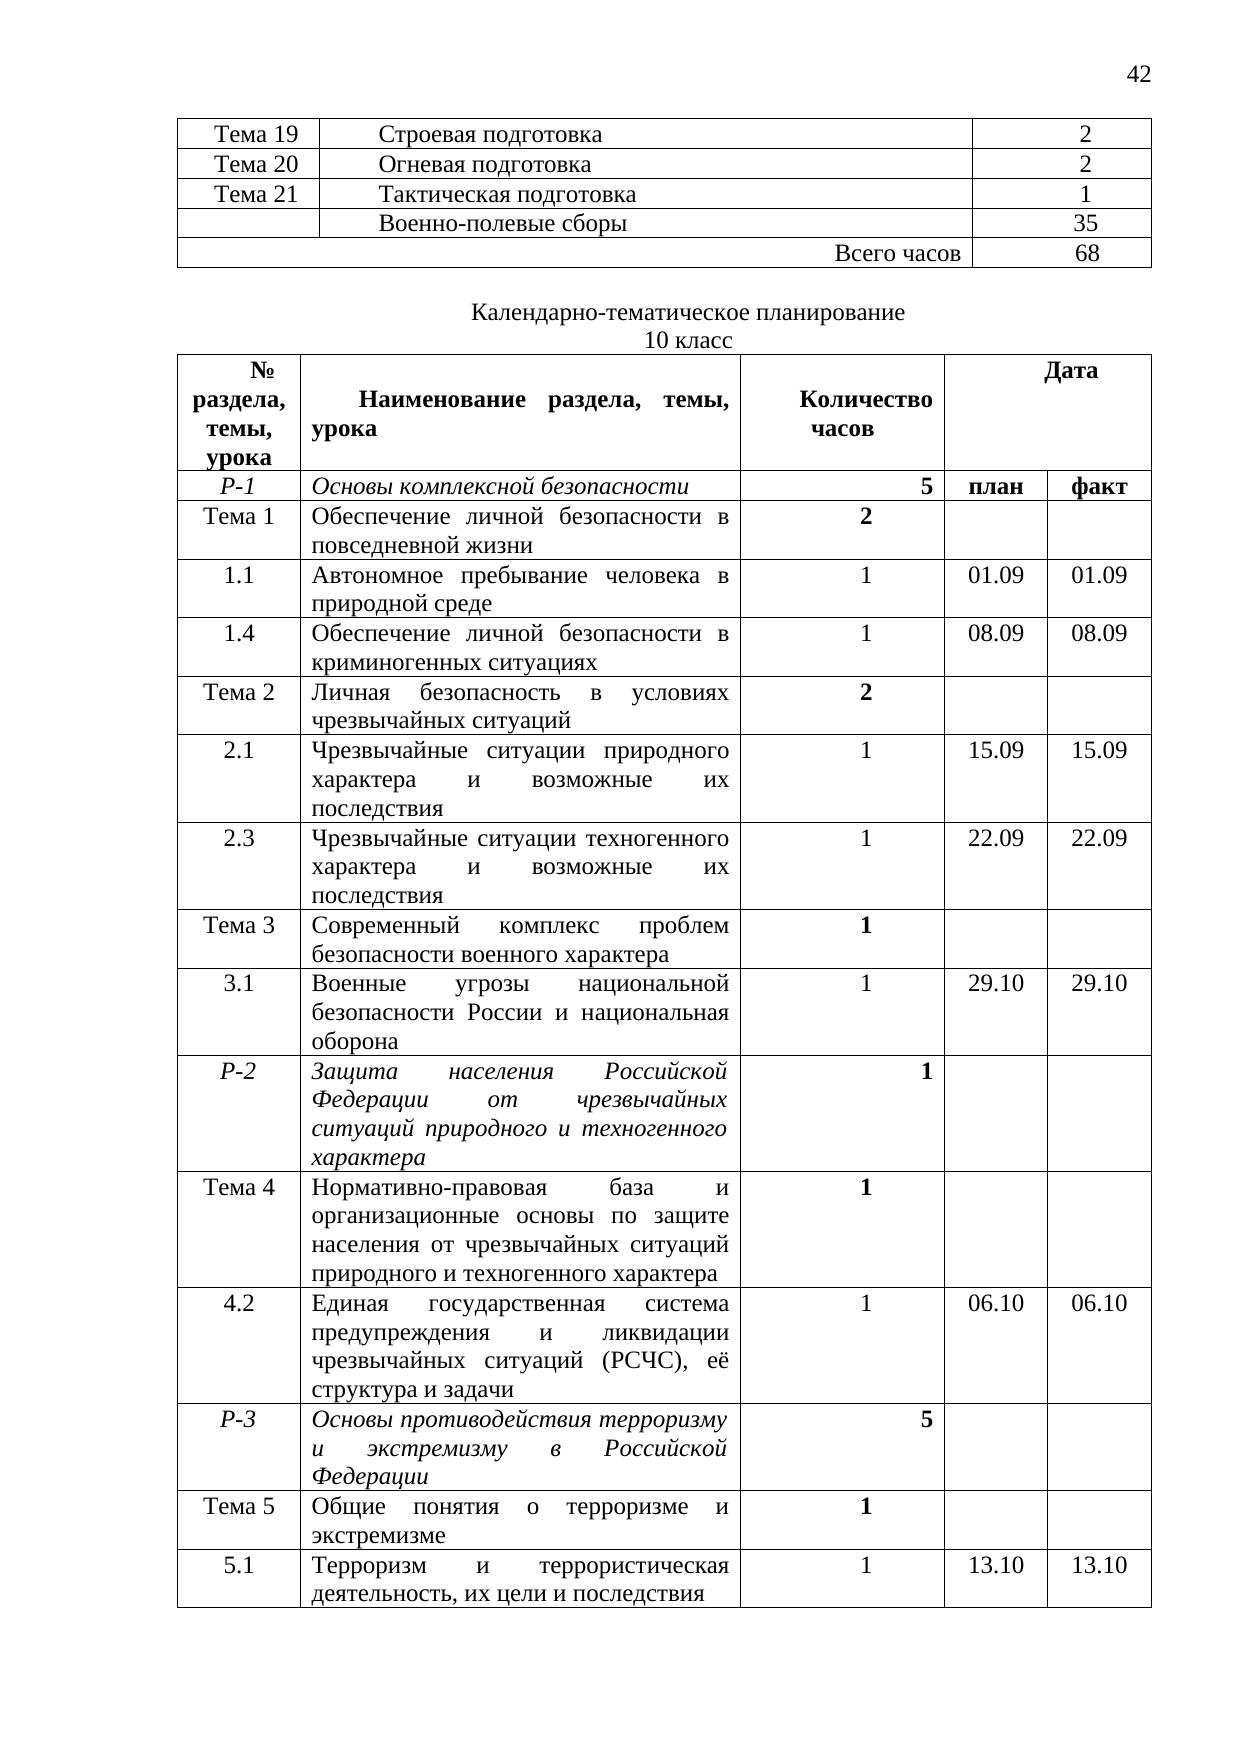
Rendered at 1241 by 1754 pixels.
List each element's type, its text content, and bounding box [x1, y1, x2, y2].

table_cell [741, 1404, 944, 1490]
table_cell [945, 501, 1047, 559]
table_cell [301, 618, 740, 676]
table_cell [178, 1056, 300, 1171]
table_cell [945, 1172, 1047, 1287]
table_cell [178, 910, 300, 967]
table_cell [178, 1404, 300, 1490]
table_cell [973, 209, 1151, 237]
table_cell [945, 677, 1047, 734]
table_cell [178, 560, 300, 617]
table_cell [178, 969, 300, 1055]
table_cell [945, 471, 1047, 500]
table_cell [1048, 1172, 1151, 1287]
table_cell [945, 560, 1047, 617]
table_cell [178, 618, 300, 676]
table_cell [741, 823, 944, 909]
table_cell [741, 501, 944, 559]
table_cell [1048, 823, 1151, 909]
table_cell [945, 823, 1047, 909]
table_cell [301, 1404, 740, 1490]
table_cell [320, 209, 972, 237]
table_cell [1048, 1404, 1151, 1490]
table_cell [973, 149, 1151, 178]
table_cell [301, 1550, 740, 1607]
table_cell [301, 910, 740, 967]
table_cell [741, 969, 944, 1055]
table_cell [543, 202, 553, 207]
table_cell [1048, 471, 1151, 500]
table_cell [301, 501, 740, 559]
table_cell Тема 19 [178, 119, 319, 148]
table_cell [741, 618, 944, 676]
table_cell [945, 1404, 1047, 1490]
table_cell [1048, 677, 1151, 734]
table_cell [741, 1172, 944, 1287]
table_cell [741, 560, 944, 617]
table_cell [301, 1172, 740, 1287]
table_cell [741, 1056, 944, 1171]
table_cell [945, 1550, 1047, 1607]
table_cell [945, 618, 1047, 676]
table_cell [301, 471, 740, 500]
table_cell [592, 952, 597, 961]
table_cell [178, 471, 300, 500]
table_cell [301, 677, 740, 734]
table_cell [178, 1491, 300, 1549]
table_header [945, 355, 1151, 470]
text Календарно-тематическое планирование [177, 297, 1152, 326]
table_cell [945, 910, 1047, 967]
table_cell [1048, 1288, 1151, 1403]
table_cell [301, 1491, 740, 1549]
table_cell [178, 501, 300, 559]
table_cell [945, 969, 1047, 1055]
text 10 класс [177, 326, 1152, 354]
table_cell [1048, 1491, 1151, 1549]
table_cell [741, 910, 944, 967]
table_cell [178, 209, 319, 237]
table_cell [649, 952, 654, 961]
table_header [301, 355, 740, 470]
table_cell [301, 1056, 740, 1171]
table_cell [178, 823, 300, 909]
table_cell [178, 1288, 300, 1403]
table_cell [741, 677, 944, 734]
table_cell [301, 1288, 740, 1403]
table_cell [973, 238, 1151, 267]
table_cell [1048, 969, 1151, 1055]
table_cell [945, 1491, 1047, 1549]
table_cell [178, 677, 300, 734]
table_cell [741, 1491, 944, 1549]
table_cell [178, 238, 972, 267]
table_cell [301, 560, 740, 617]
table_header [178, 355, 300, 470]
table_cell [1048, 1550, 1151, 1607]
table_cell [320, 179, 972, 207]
table_cell Строевая подготовка [320, 119, 972, 148]
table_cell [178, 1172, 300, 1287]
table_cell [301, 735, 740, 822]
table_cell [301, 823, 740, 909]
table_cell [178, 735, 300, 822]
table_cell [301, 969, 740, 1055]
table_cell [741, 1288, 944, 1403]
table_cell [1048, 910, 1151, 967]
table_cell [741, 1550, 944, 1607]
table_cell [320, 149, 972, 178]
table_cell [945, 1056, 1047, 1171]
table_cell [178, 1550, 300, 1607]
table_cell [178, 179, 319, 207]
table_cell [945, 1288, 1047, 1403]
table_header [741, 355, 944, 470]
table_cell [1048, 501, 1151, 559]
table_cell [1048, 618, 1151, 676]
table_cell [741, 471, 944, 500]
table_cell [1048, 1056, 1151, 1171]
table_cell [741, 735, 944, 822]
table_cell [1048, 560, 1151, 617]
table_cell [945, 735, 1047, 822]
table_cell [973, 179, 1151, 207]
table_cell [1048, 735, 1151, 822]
table_cell Тема 20 [178, 149, 319, 178]
table_cell 2 [973, 119, 1151, 148]
